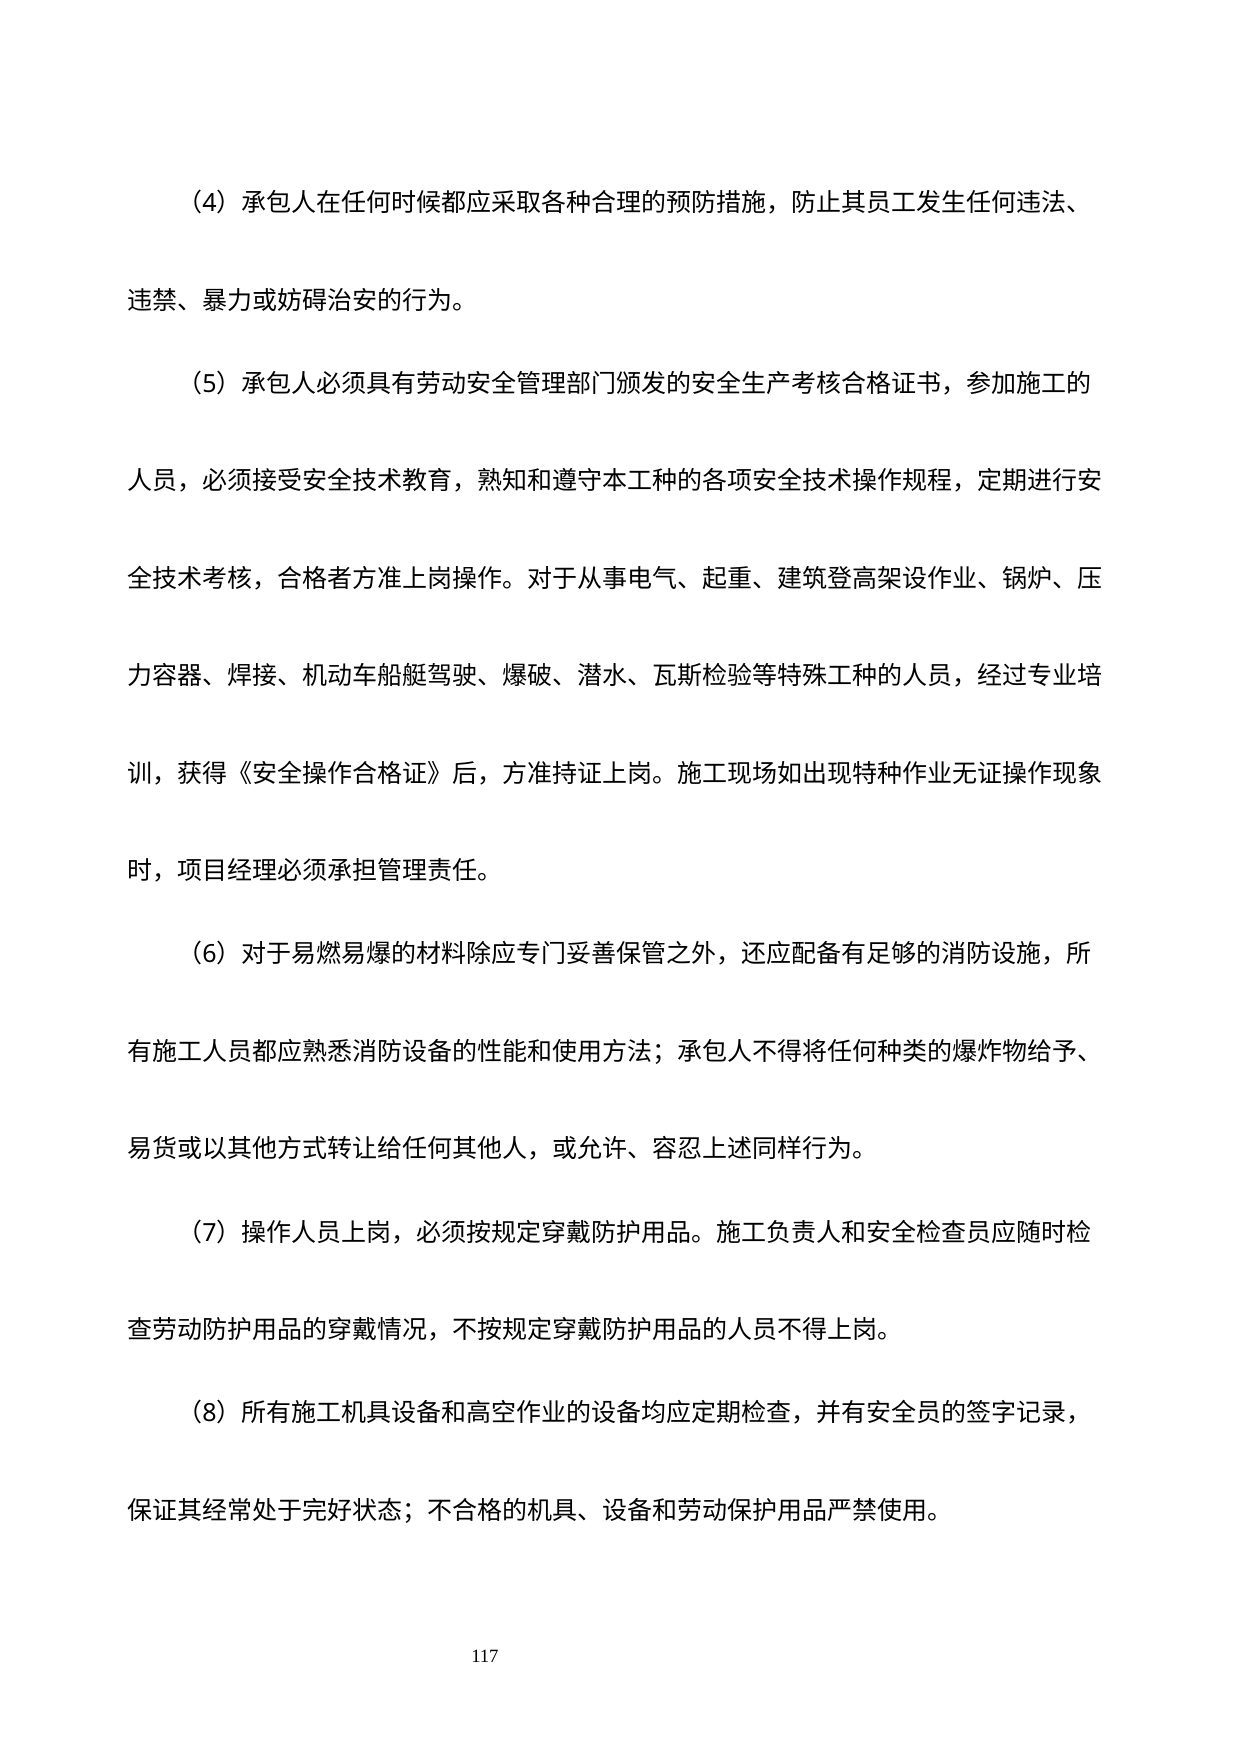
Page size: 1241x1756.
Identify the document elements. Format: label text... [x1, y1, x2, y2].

text （8）所有施工机具设备和高空作业的设备均应定期检查，并有安全员的签字记录，保证其经常处于完好状态；不合格的机具、设备和劳动保护用品严禁使用。 [127, 1378, 1115, 1541]
text （6）对于易燃易爆的材料除应专门妥善保管之外，还应配备有足够的消防设施，所有施工人员都应熟悉消防设备的性能和使用方法；承包人不得将任何种类的爆炸物给予、易货或以其他方式转让给任何其他人，或允许、容忍上述同样行为。 [127, 919, 1115, 1179]
text （5）承包人必须具有劳动安全管理部门颁发的安全生产考核合格证书，参加施工的人员，必须接受安全技术教育，熟知和遵守本工种的各项安全技术操作规程，定期进行安全技术考核，合格者方准上岗操作。对于从事电气、起重、建筑登高架设作业、锅炉、压力容器、焊接、机动车船艇驾驶、爆破、潜水、瓦斯检验等特殊工种的人员，经过专业培训，获得《安全操作合格证》后，方准持证上岗。施工现场如出现特种作业无证操作现象时，项目经理必须承担管理责任。 [127, 349, 1115, 901]
text （7）操作人员上岗，必须按规定穿戴防护用品。施工负责人和安全检查员应随时检查劳动防护用品的穿戴情况，不按规定穿戴防护用品的人员不得上岗。 [127, 1198, 1115, 1360]
text （4）承包人在任何时候都应采取各种合理的预防措施，防止其员工发生任何违法、违禁、暴力或妨碍治安的行为。 [127, 168, 1115, 331]
